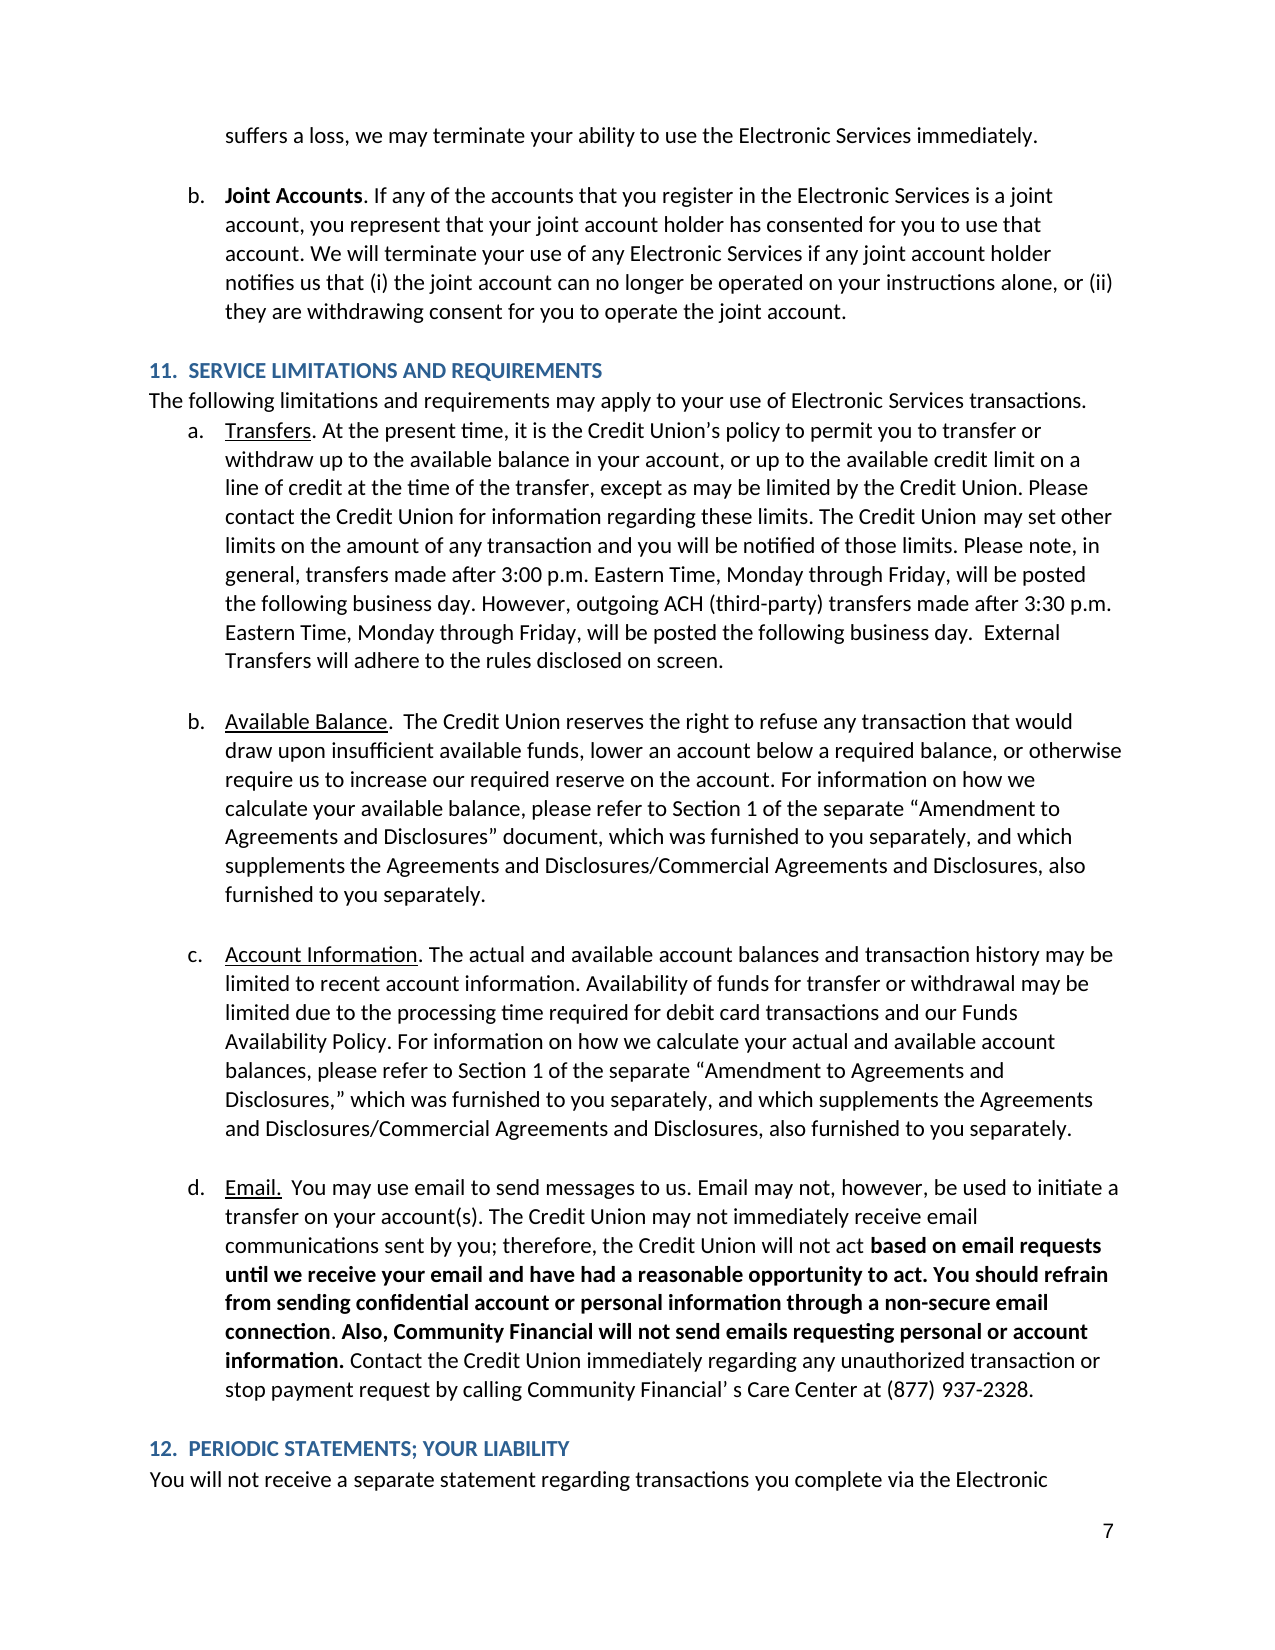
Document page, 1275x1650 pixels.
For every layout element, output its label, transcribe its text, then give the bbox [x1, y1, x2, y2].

list Account Information. The actual and available account balances and transaction history may be limited to recent account information. Availability of funds for transfer or withdrawal may be limited due to the processing time required for debit card transactions and our Funds Availability Policy. For information on how we calculate your actual and available account balances, please refer to Section 1 of the separate “Amendment to Agreements and Disclosures,” which was furnished to you separately, and which supplements the Agreements and Disclosures/Commercial Agreements and Disclosures, also furnished to you separately. [187, 941, 1113, 1142]
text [149, 1465, 1114, 1493]
list Joint Accounts. If any of the accounts that you register in the Electronic Services is a joint account, you represent that your joint account holder has consented for you to use that account. We will terminate your use of any Electronic Services if any joint account holder notifies us that (i) the joint account can no longer be operated on your instructions alone, or (ii) they are withdrawing consent for you to operate the joint account. [187, 181, 1113, 325]
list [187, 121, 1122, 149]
list Email. You may use email to send messages to us. Email may not, however, be used to initiate a transfer on your account(s). The Credit Union may not immediately receive email communications sent by you; therefore, the Credit Union will not act based on email requests until we receive your email and have had a reasonable opportunity to act. You should refrain from sending confidential account or personal information through a non-secure email connection. Also, Community Financial will not send emails requesting personal or account information. Contact the Credit Union immediately regarding any unauthorized transaction or stop payment request by calling Community Financial’ s Care Center at (877) 937-2328. [187, 1173, 1119, 1403]
text The following limitations and requirements may apply to your use of Electronic Services transactions. [148, 386, 1137, 414]
subtitle SERVICE LIMITATIONS AND REQUIREMENTS [148, 356, 1137, 384]
list Available Balance. The Credit Union reserves the right to refuse any transaction that would draw upon insufficient available funds, lower an account below a required balance, or otherwise require us to increase our required reserve on the account. For information on how we calculate your available balance, please refer to Section 1 of the separate “Amendment to Agreements and Disclosures” document, which was furnished to you separately, and which supplements the Agreements and Disclosures/Commercial Agreements and Disclosures, also furnished to you separately. [187, 707, 1123, 908]
subtitle PERIODIC STATEMENTS; YOUR LIABILITY [148, 1434, 1137, 1462]
list Transfers. At the present time, it is the Credit Union’s policy to permit you to transfer or withdraw up to the available balance in your account, or up to the available credit limit on a line of credit at the time of the transfer, except as may be limited by the Credit Union. Please contact the Credit Union for information regarding these limits. The Credit Union may set other limits on the amount of any transaction and you will be notified of those limits. Please note, in general, transfers made after 3:00 p.m. Eastern Time, Monday through Friday, will be posted the following business day. However, outgoing ACH (third-party) transfers made after 3:30 p.m. Eastern Time, Monday through Friday, will be posted the following business day. External Transfers will adhere to the rules disclosed on screen. [187, 416, 1119, 675]
